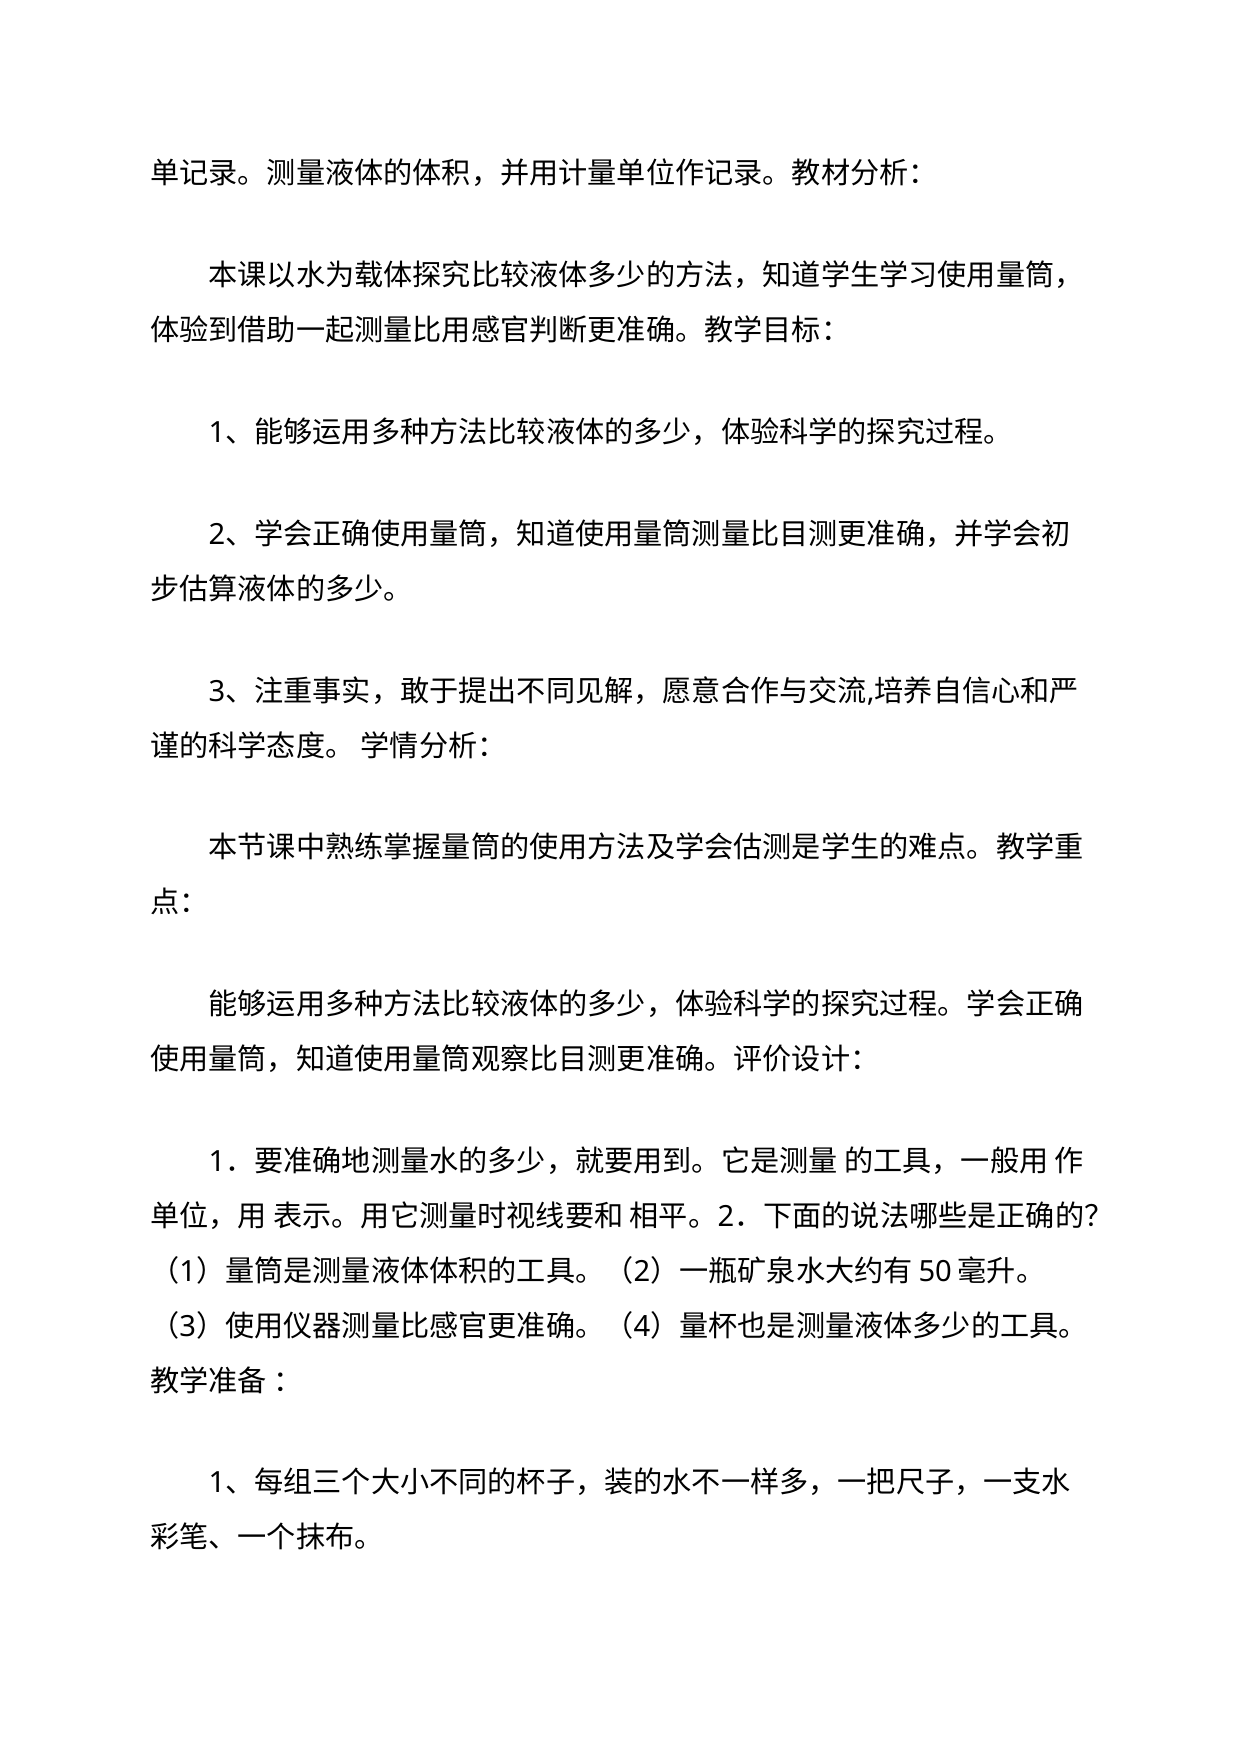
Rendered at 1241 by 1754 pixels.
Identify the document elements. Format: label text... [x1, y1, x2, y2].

text 1．要准确地测量水的多少，就要用到。它是测量 的工具，一般用 作单位，用 表示。用它测量时视线要和 相平。2．下面的说法哪些是正确的？（1）量筒是测量液体体积的工具。（2）一瓶矿泉水大约有50毫升。（3）使用仪器测量比感官更准确。（4）量杯也是测量液体多少的工具。教学准备 ： [150, 1137, 1090, 1399]
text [150, 150, 1090, 192]
text 能够运用多种方法比较液体的多少，体验科学的探究过程。学会正确使用量筒，知道使用量筒观察比目测更准确。评价设计： [150, 981, 1090, 1078]
text 2、学会正确使用量筒，知道使用量筒测量比目测更准确，并学会初步估算液体的多少。 [150, 510, 1090, 608]
text 本节课中熟练掌握量筒的使用方法及学会估测是学生的难点。教学重点： [150, 824, 1090, 921]
text 1、能够运用多种方法比较液体的多少，体验科学的探究过程。 [150, 408, 1090, 451]
text 本课以水为载体探究比较液体多少的方法，知道学生学习使用量筒，体验到借助一起测量比用感官判断更准确。教学目标： [150, 252, 1090, 349]
text 3、注重事实，敢于提出不同见解，愿意合作与交流,培养自信心和严谨的科学态度。 学情分析： [150, 667, 1090, 764]
text 1、每组三个大小不同的杯子，装的水不一样多，一把尺子，一支水彩笔、一个抹布。 [150, 1459, 1090, 1556]
